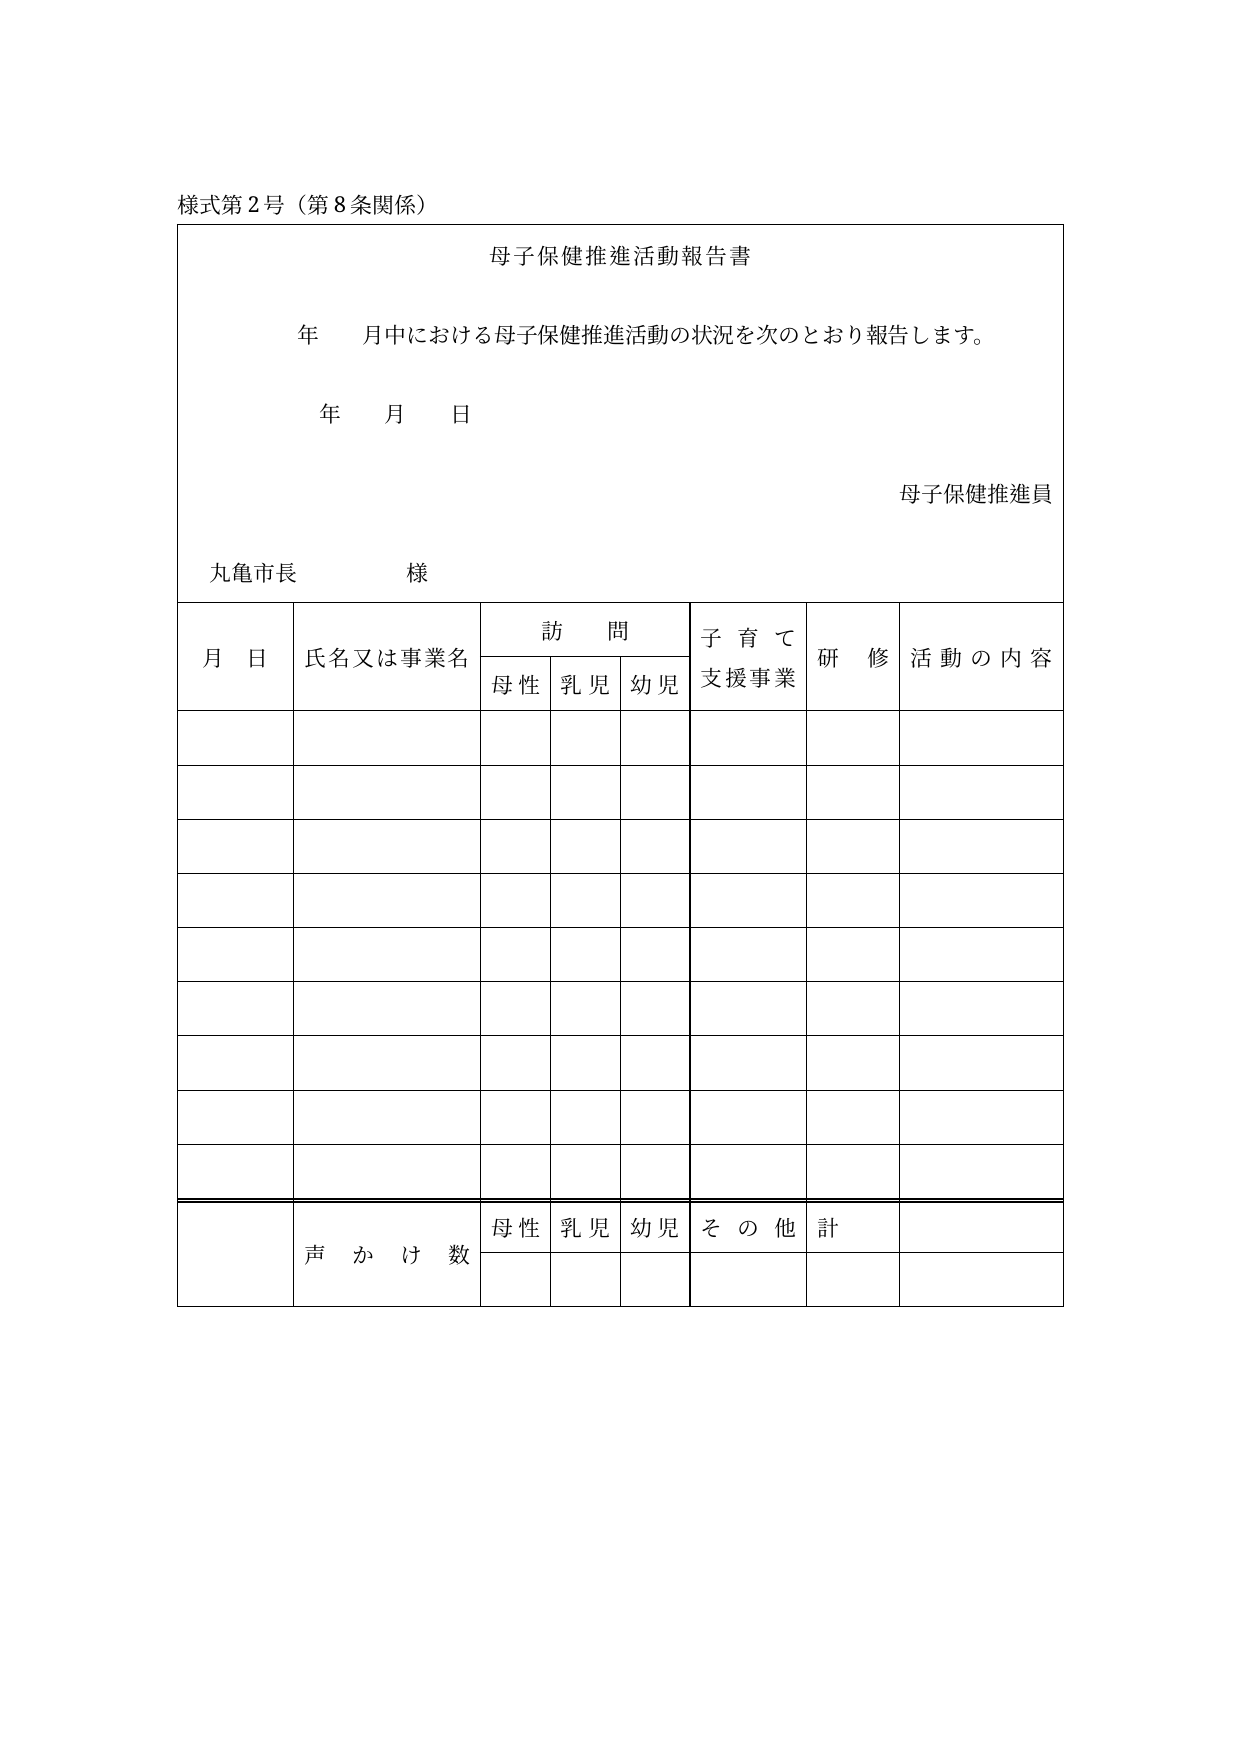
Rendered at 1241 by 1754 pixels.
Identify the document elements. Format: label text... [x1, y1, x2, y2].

table_cell [900, 1253, 1063, 1306]
table_cell [691, 874, 806, 927]
table_cell 母性 [481, 657, 550, 710]
table_cell [551, 1091, 620, 1144]
table_cell 乳児 [551, 1203, 620, 1252]
table_cell 活動の内容 [900, 603, 1063, 710]
table_cell [807, 1036, 899, 1089]
table_header 母子保健推進活動報告書 年 月中における母子保健推進活動の状況を次のとおり報告します。 年 月 日 母子保健推進員 丸亀市長 様 [178, 225, 1063, 602]
table_cell [621, 928, 689, 981]
table_cell [691, 928, 806, 981]
table_cell [621, 874, 689, 927]
table_cell [551, 982, 620, 1035]
table_cell 研修 [807, 603, 899, 710]
table_cell [900, 874, 1063, 927]
table_cell [481, 928, 550, 981]
table_cell [807, 1145, 899, 1198]
table_cell [621, 1145, 689, 1198]
table_cell [807, 711, 899, 764]
table_cell [294, 928, 480, 981]
table_cell 母性 [481, 1203, 550, 1252]
table_cell [481, 1036, 550, 1089]
table_cell [621, 1091, 689, 1144]
table_cell 月日 [178, 603, 293, 710]
table_cell [900, 1036, 1063, 1089]
table_cell 声かけ数 [294, 1203, 480, 1306]
table_cell [481, 1253, 550, 1306]
table_cell [481, 820, 550, 873]
table_cell [481, 874, 550, 927]
table_cell [900, 1203, 1063, 1252]
table_cell [621, 1253, 689, 1306]
table_cell [178, 766, 293, 819]
table_cell [691, 766, 806, 819]
table_cell [178, 1091, 293, 1144]
table_cell [294, 1145, 480, 1198]
table_cell [551, 1036, 620, 1089]
table_cell 乳児 [551, 657, 620, 710]
table_cell [178, 1036, 293, 1089]
table_cell [621, 820, 689, 873]
table_cell [294, 982, 480, 1035]
table_cell 氏名又は事業名 [294, 603, 480, 710]
table_cell [294, 1036, 480, 1089]
table_cell [178, 820, 293, 873]
table_cell [481, 711, 550, 764]
table_cell 訪問 [481, 603, 689, 656]
table_cell [807, 982, 899, 1035]
table_cell [551, 928, 620, 981]
table_cell 子育て支援事業 [691, 603, 806, 710]
table_cell [481, 1145, 550, 1198]
table_cell [481, 766, 550, 819]
table_cell [900, 820, 1063, 873]
table_cell 計 [807, 1203, 899, 1252]
table_cell [294, 711, 480, 764]
table_cell [551, 1253, 620, 1306]
table_cell [551, 820, 620, 873]
table_cell [178, 1145, 293, 1198]
table_cell [178, 711, 293, 764]
table_cell [178, 1203, 293, 1306]
table_cell [691, 1145, 806, 1198]
table_cell [807, 928, 899, 981]
table_cell [691, 820, 806, 873]
table_cell [481, 982, 550, 1035]
table_cell [294, 820, 480, 873]
table_cell [900, 982, 1063, 1035]
table_cell [900, 766, 1063, 819]
table_cell [900, 711, 1063, 764]
table_cell [900, 928, 1063, 981]
table_cell [294, 874, 480, 927]
table_cell [621, 766, 689, 819]
table_cell [551, 711, 620, 764]
table_cell [621, 982, 689, 1035]
table_cell [900, 1091, 1063, 1144]
table_cell 幼児 [621, 657, 689, 710]
table_cell [691, 711, 806, 764]
table_cell [807, 1253, 899, 1306]
table_cell [807, 820, 899, 873]
table_cell [551, 766, 620, 819]
table_cell [294, 1091, 480, 1144]
table_cell [621, 1036, 689, 1089]
table_cell 幼児 [621, 1203, 689, 1252]
table_cell [621, 711, 689, 764]
table_cell [807, 766, 899, 819]
table_cell [551, 874, 620, 927]
table_cell [691, 1091, 806, 1144]
table_cell [551, 1145, 620, 1198]
text 様式第2号（第8条関係） [177, 184, 1063, 224]
table_cell [807, 874, 899, 927]
table_cell [178, 982, 293, 1035]
table_cell [178, 928, 293, 981]
table_cell [900, 1145, 1063, 1198]
table_cell [481, 1091, 550, 1144]
table_cell [807, 1091, 899, 1144]
table_cell その他 [691, 1203, 806, 1252]
table_cell [691, 982, 806, 1035]
table_cell [294, 766, 480, 819]
table_cell [691, 1036, 806, 1089]
table_cell [178, 874, 293, 927]
table_cell [691, 1253, 806, 1306]
